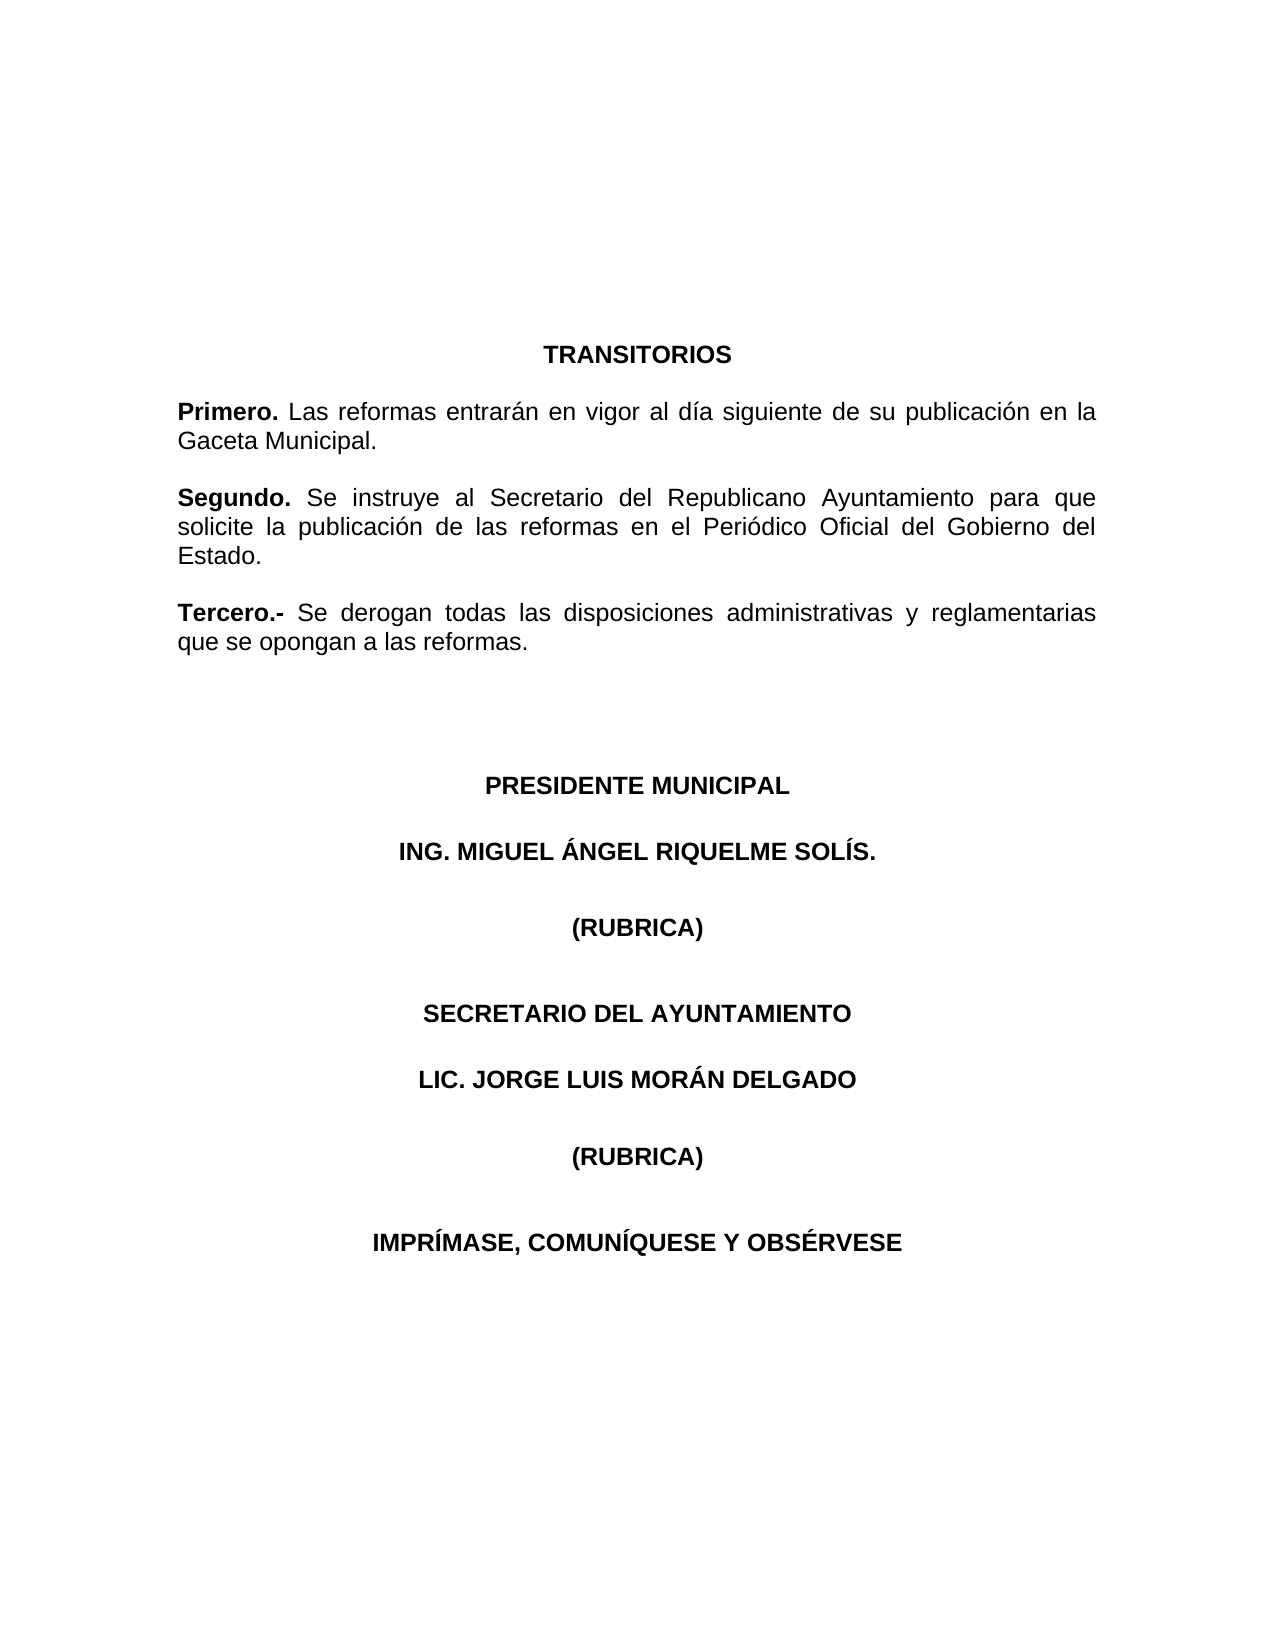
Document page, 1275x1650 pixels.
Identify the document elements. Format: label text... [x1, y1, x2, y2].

text Primero. Las reformas entrarán en vigor al día siguiente de su publicación en la Gaceta Municipal. [177, 397, 1098, 455]
text Segundo. Se instruye al Secretario del Republicano Ayuntamiento para que solicite la publicación de las reformas en el Periódico Oficial del Gobierno del Estado. [177, 483, 1098, 570]
text SECRETARIO DEL AYUNTAMIENTO [177, 999, 1098, 1028]
text ING. MIGUEL ÁNGEL RIQUELME SOLÍS. [177, 837, 1098, 866]
text IMPRÍMASE, COMUNÍQUESE Y OBSÉRVESE [177, 1228, 1098, 1257]
text PRESIDENTE MUNICIPAL [177, 771, 1098, 800]
text LIC. JORGE LUIS MORÁN DELGADO [177, 1065, 1098, 1094]
text (RUBRICA) [177, 913, 1098, 942]
text (RUBRICA) [177, 1142, 1098, 1170]
text TRANSITORIOS [177, 340, 1098, 368]
text Tercero.- Se derogan todas las disposiciones administrativas y reglamentarias que se opongan a las reformas. [177, 598, 1098, 656]
